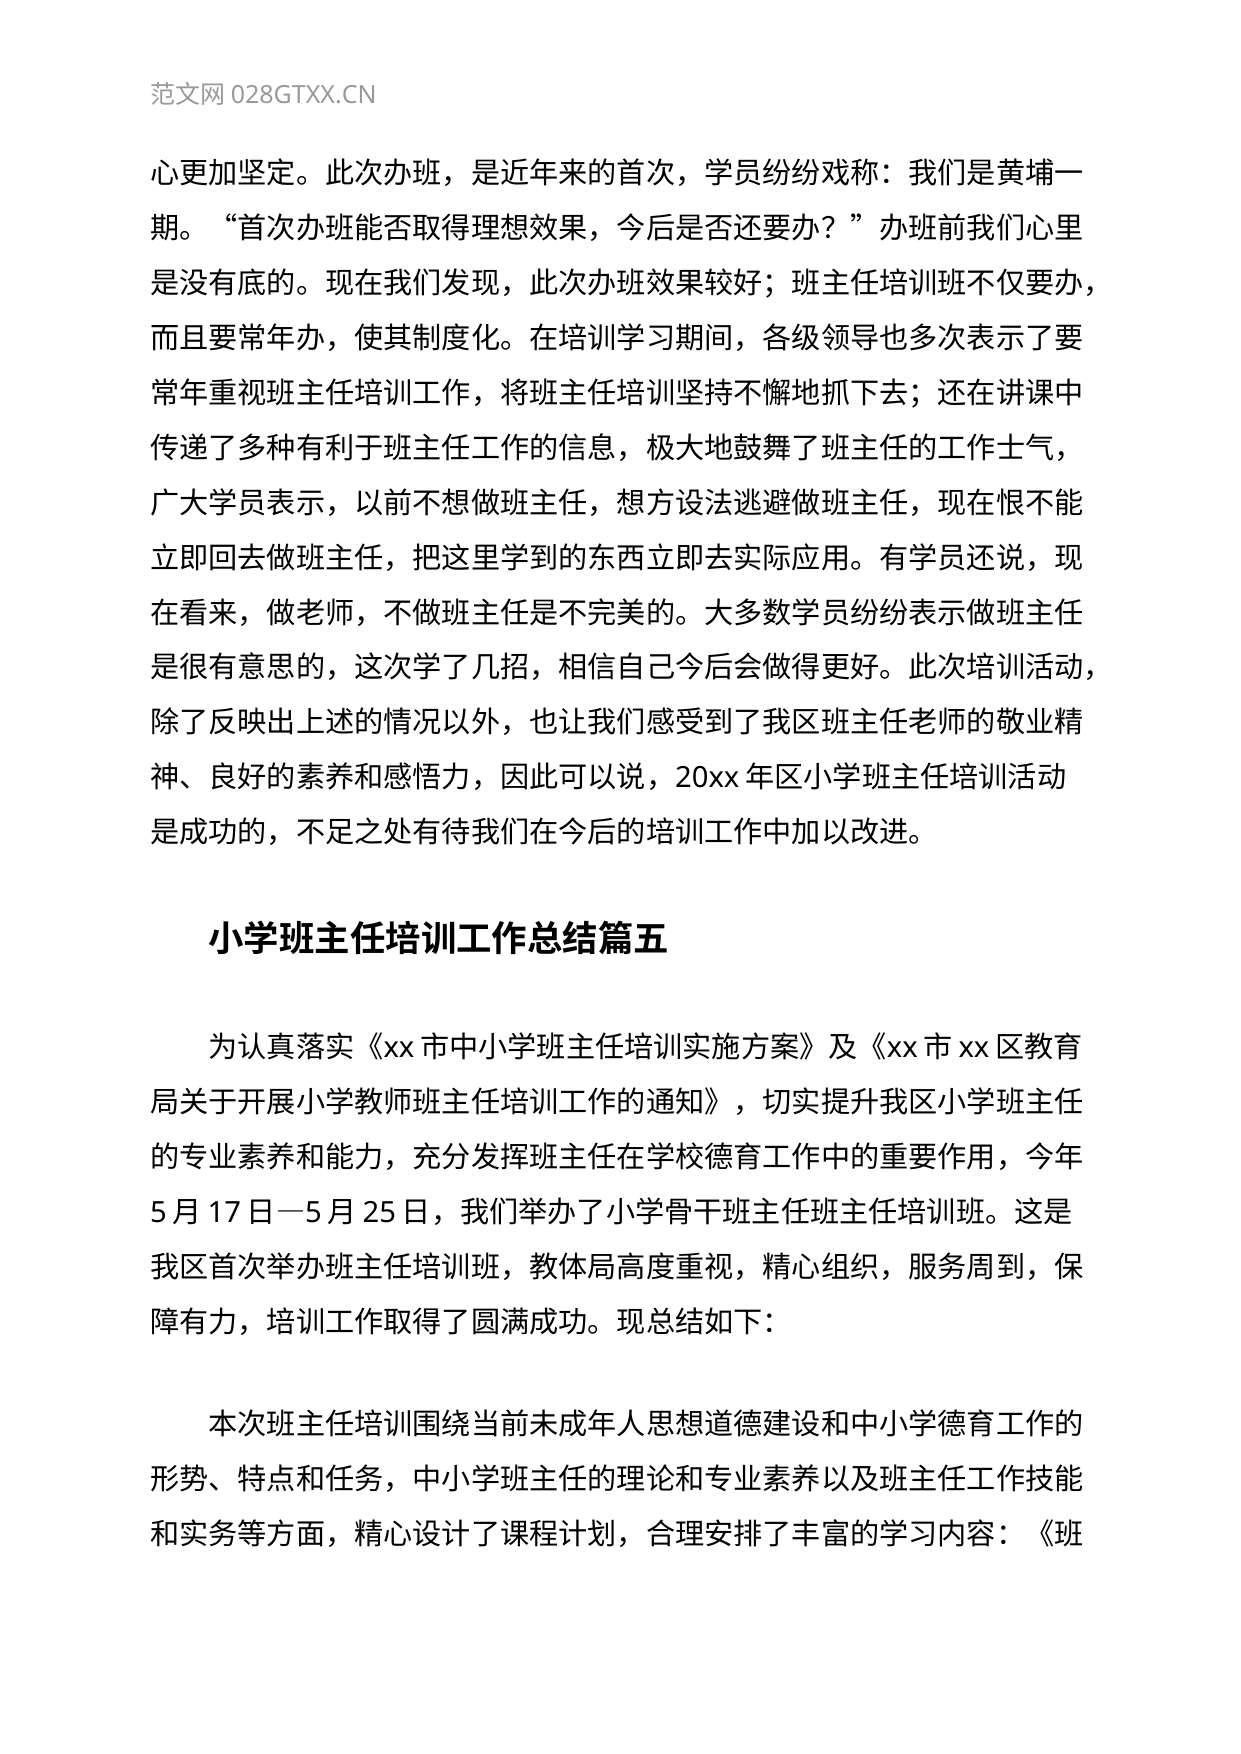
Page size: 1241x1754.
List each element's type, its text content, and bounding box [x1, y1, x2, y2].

text 为认真落实《xx市中小学班主任培训实施方案》及《xx市xx区教育局关于开展小学教师班主任培训工作的通知》，切实提升我区小学班主任的专业素养和能力，充分发挥班主任在学校德育工作中的重要作用，今年5月17日—5月25日，我们举办了小学骨干班主任班主任培训班。这是我区首次举办班主任培训班，教体局高度重视，精心组织，服务周到，保障有力，培训工作取得了圆满成功。现总结如下： [150, 1024, 1090, 1341]
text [150, 150, 1090, 851]
text 小学班主任培训工作总结篇五 [150, 911, 1090, 962]
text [150, 1401, 1090, 1553]
